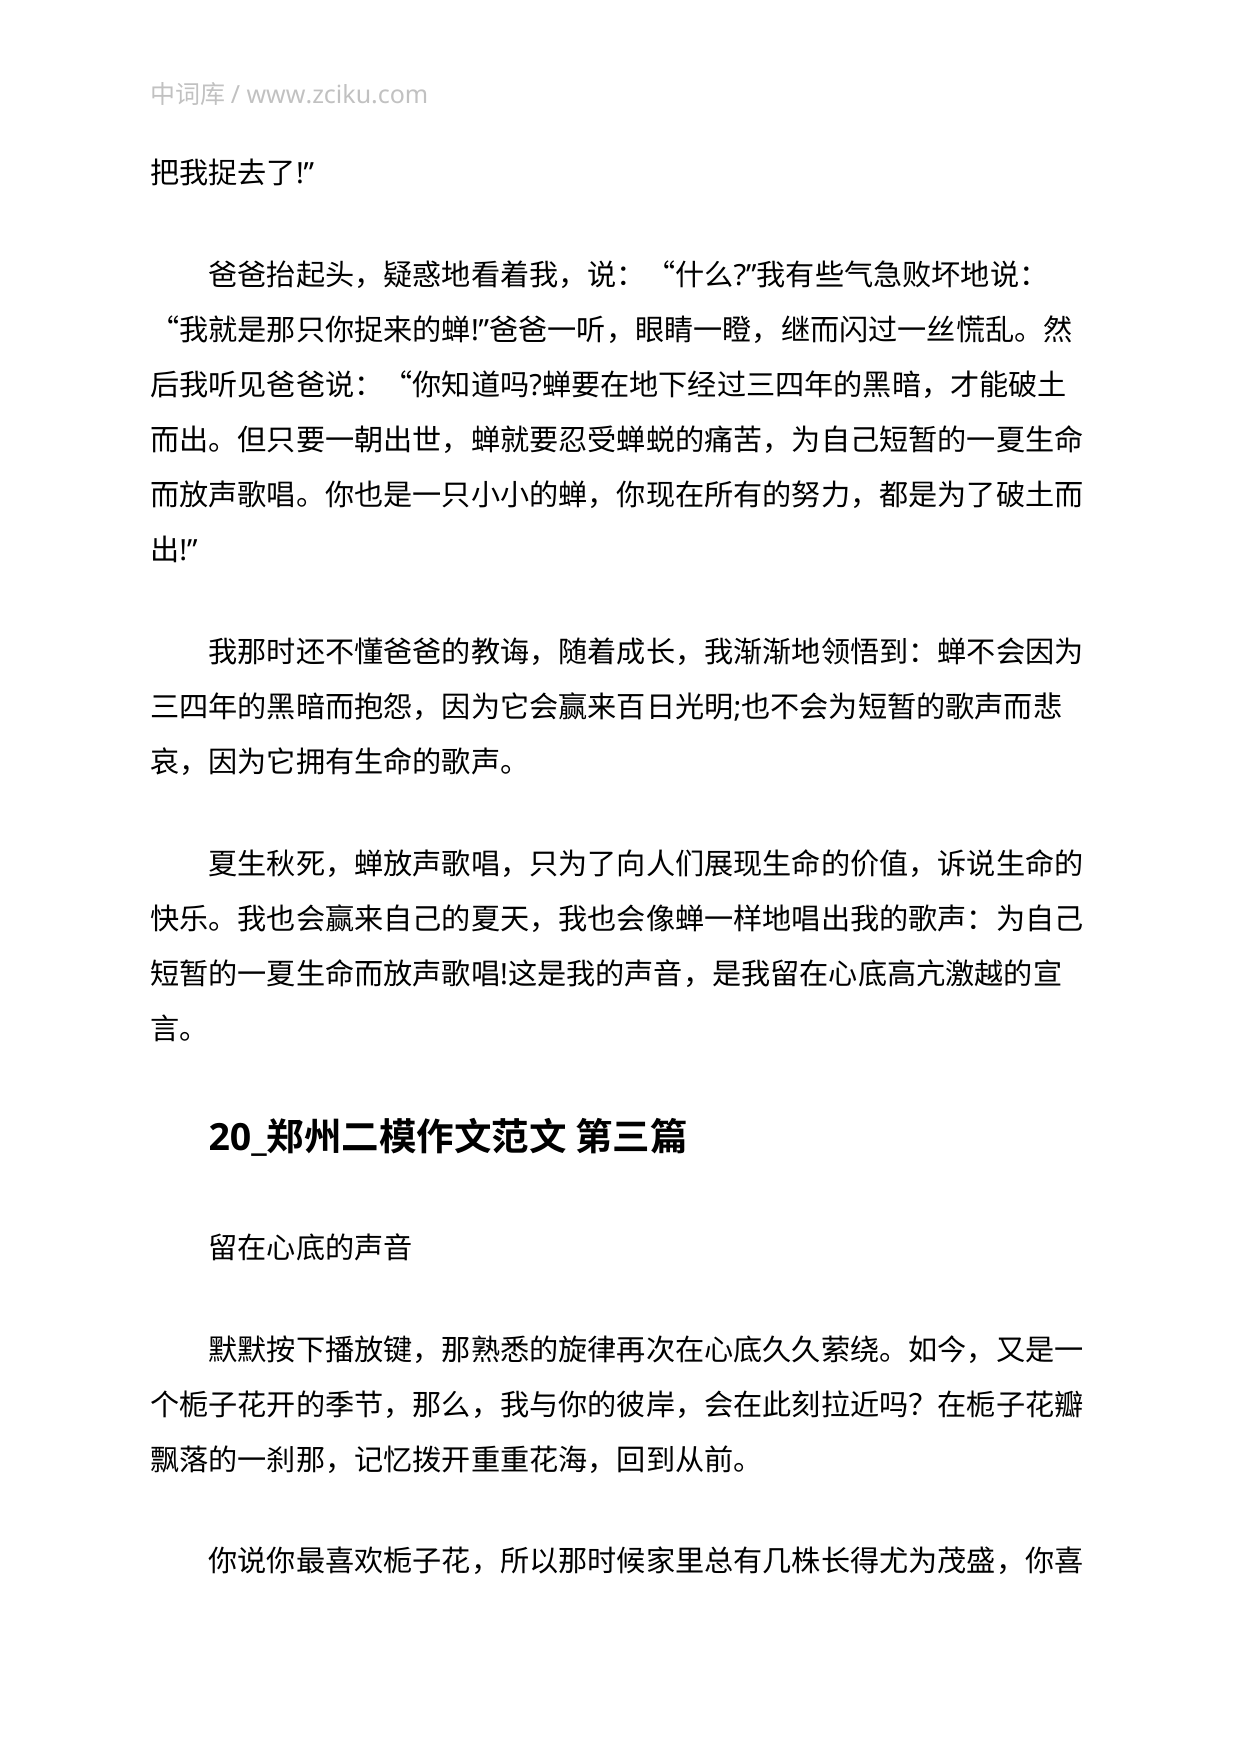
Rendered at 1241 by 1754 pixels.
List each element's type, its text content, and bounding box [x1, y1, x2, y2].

text 夏生秋死，蝉放声歌唱，只为了向人们展现生命的价值，诉说生命的快乐。我也会赢来自己的夏天，我也会像蝉一样地唱出我的歌声：为自己短暂的一夏生命而放声歌唱!这是我的声音，是我留在心底高亢激越的宣言。 [150, 840, 1090, 1047]
text 默默按下播放键，那熟悉的旋律再次在心底久久萦绕。如今，又是一个栀子花开的季节，那么，我与你的彼岸，会在此刻拉近吗？在栀子花瓣飘落的一刹那，记忆拨开重重花海，回到从前。 [150, 1326, 1090, 1478]
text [150, 150, 1090, 192]
text 留在心底的声音 [150, 1224, 1090, 1267]
text 爸爸抬起头，疑惑地看着我，说：“什么?”我有些气急败坏地说：“我就是那只你捉来的蝉!”爸爸一听，眼睛一瞪，继而闪过一丝慌乱。然后我听见爸爸说：“你知道吗?蝉要在地下经过三四年的黑暗，才能破土而出。但只要一朝出世，蝉就要忍受蝉蜕的痛苦，为自己短暂的一夏生命而放声歌唱。你也是一只小小的蝉，你现在所有的努力，都是为了破土而出!” [150, 252, 1090, 569]
text 20_郑州二模作文范文 第三篇 [150, 1107, 1090, 1161]
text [150, 1538, 1090, 1580]
text 我那时还不懂爸爸的教诲，随着成长，我渐渐地领悟到：蝉不会因为三四年的黑暗而抱怨，因为它会赢来百日光明;也不会为短暂的歌声而悲哀，因为它拥有生命的歌声。 [150, 629, 1090, 781]
